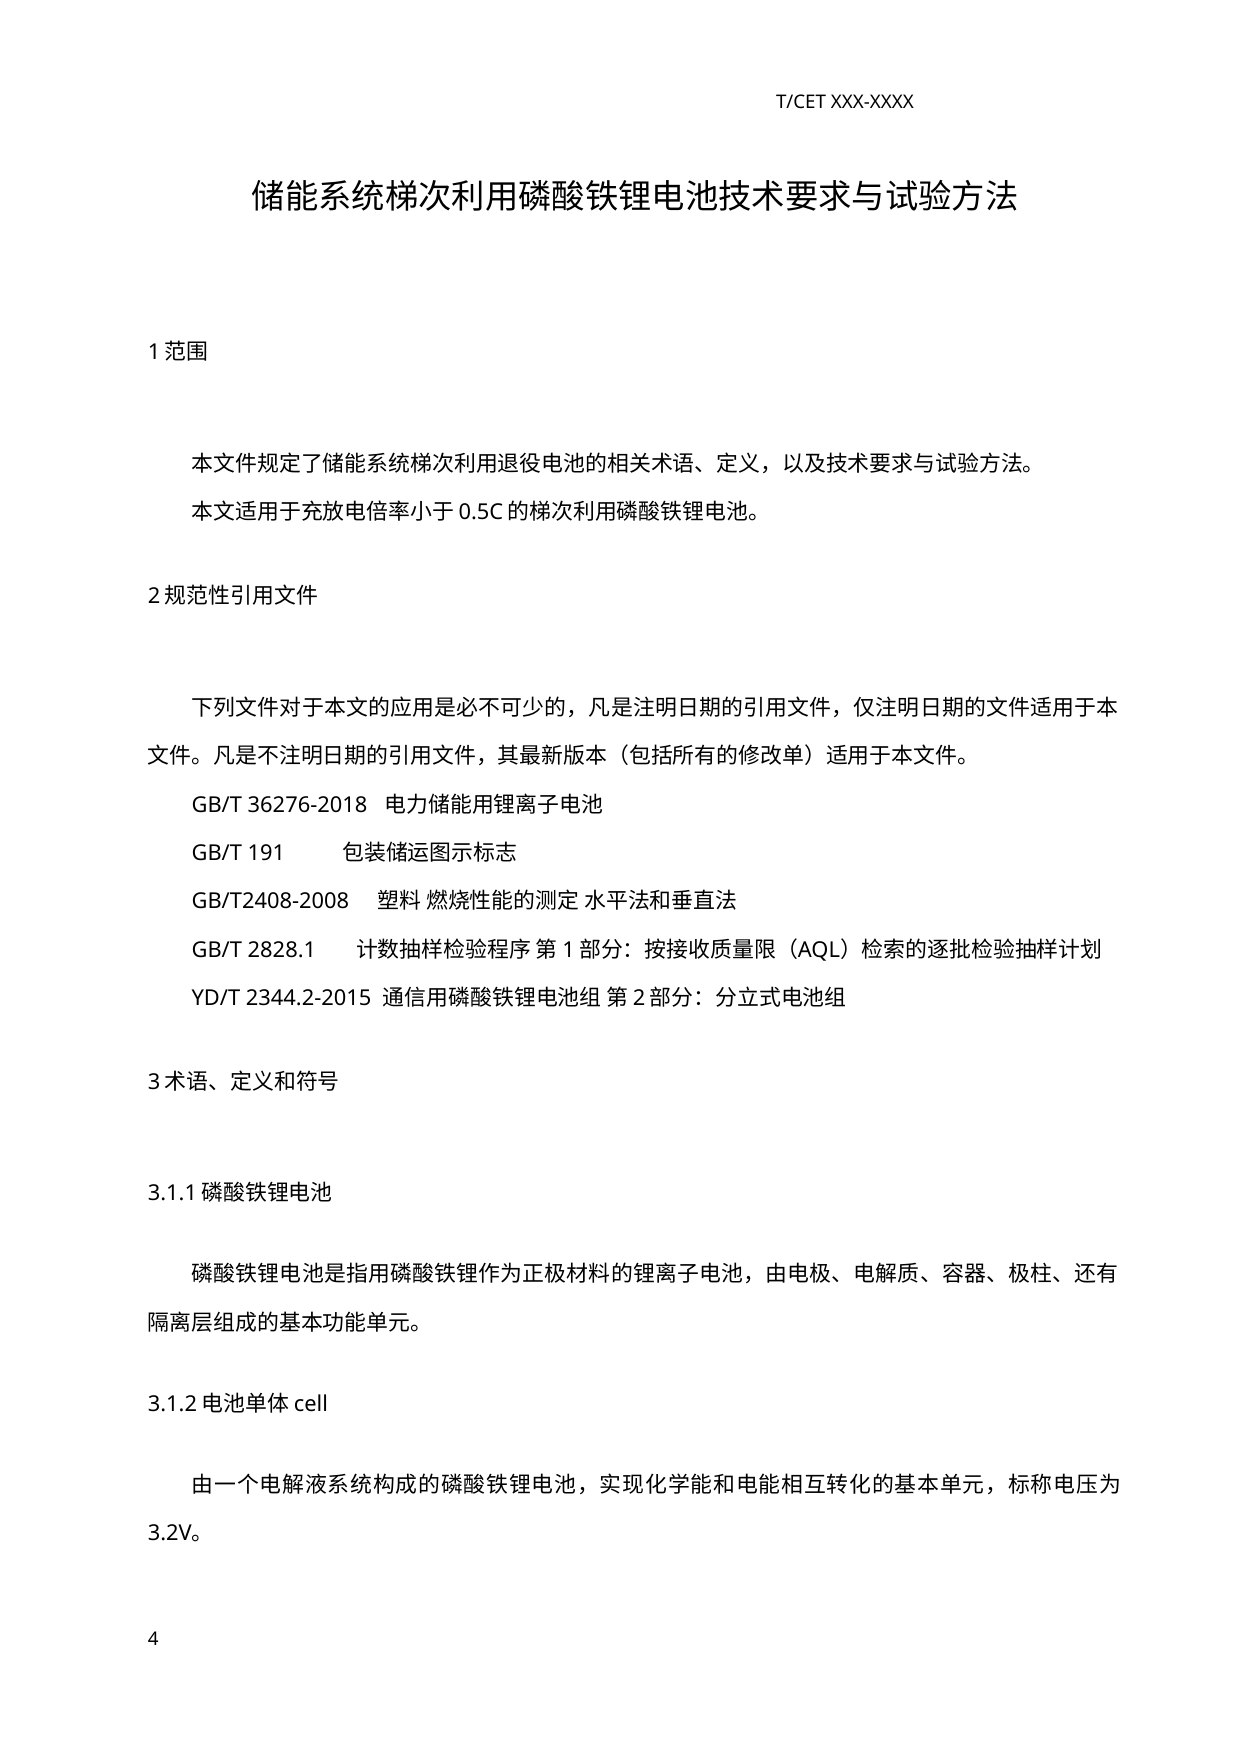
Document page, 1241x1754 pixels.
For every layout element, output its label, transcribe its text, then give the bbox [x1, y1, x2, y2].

text 本文件规定了储能系统梯次利用退役电池的相关术语、定义，以及技术要求与试验方法。 [148, 446, 1122, 478]
text 由一个电解液系统构成的磷酸铁锂电池，实现化学能和电能相互转化的基本单元，标称电压为3.2V。 [148, 1466, 1122, 1548]
text 下列文件对于本文的应用是必不可少的，凡是注明日期的引用文件，仅注明日期的文件适用于本文件。凡是不注明日期的引用文件，其最新版本（包括所有的修改单）适用于本文件。 [148, 689, 1122, 771]
subtitle 3术语、定义和符号 [148, 1063, 1122, 1096]
text 储能系统梯次利用磷酸铁锂电池技术要求与试验方法 [148, 162, 1122, 227]
text 3.1.2电池单体 cell [148, 1386, 1122, 1418]
text 3.1.1磷酸铁锂电池 [148, 1175, 1122, 1208]
subtitle 2规范性引用文件 [148, 578, 1122, 610]
text 磷酸铁锂电池是指用磷酸铁锂作为正极材料的锂离子电池，由电极、电解质、容器、极柱、还有隔离层组成的基本功能单元。 [148, 1256, 1122, 1337]
text 本文适用于充放电倍率小于0.5C的梯次利用磷酸铁锂电池。 [148, 494, 1122, 526]
subtitle 1范围 [148, 334, 1122, 366]
text GB/T2408-2008 塑料 燃烧性能的测定 水平法和垂直法 [148, 883, 1122, 916]
text GB/T 191 包装储运图示标志 [148, 835, 1122, 867]
text GB/T 2828.1 计数抽样检验程序 第1部分：按接收质量限（AQL）检索的逐批检验抽样计划 [148, 931, 1122, 964]
text GB/T 36276-2018 电力储能用锂离子电池 [148, 786, 1122, 819]
text YD/T 2344.2-2015 通信用磷酸铁锂电池组 第2部分：分立式电池组 [148, 980, 1122, 1012]
